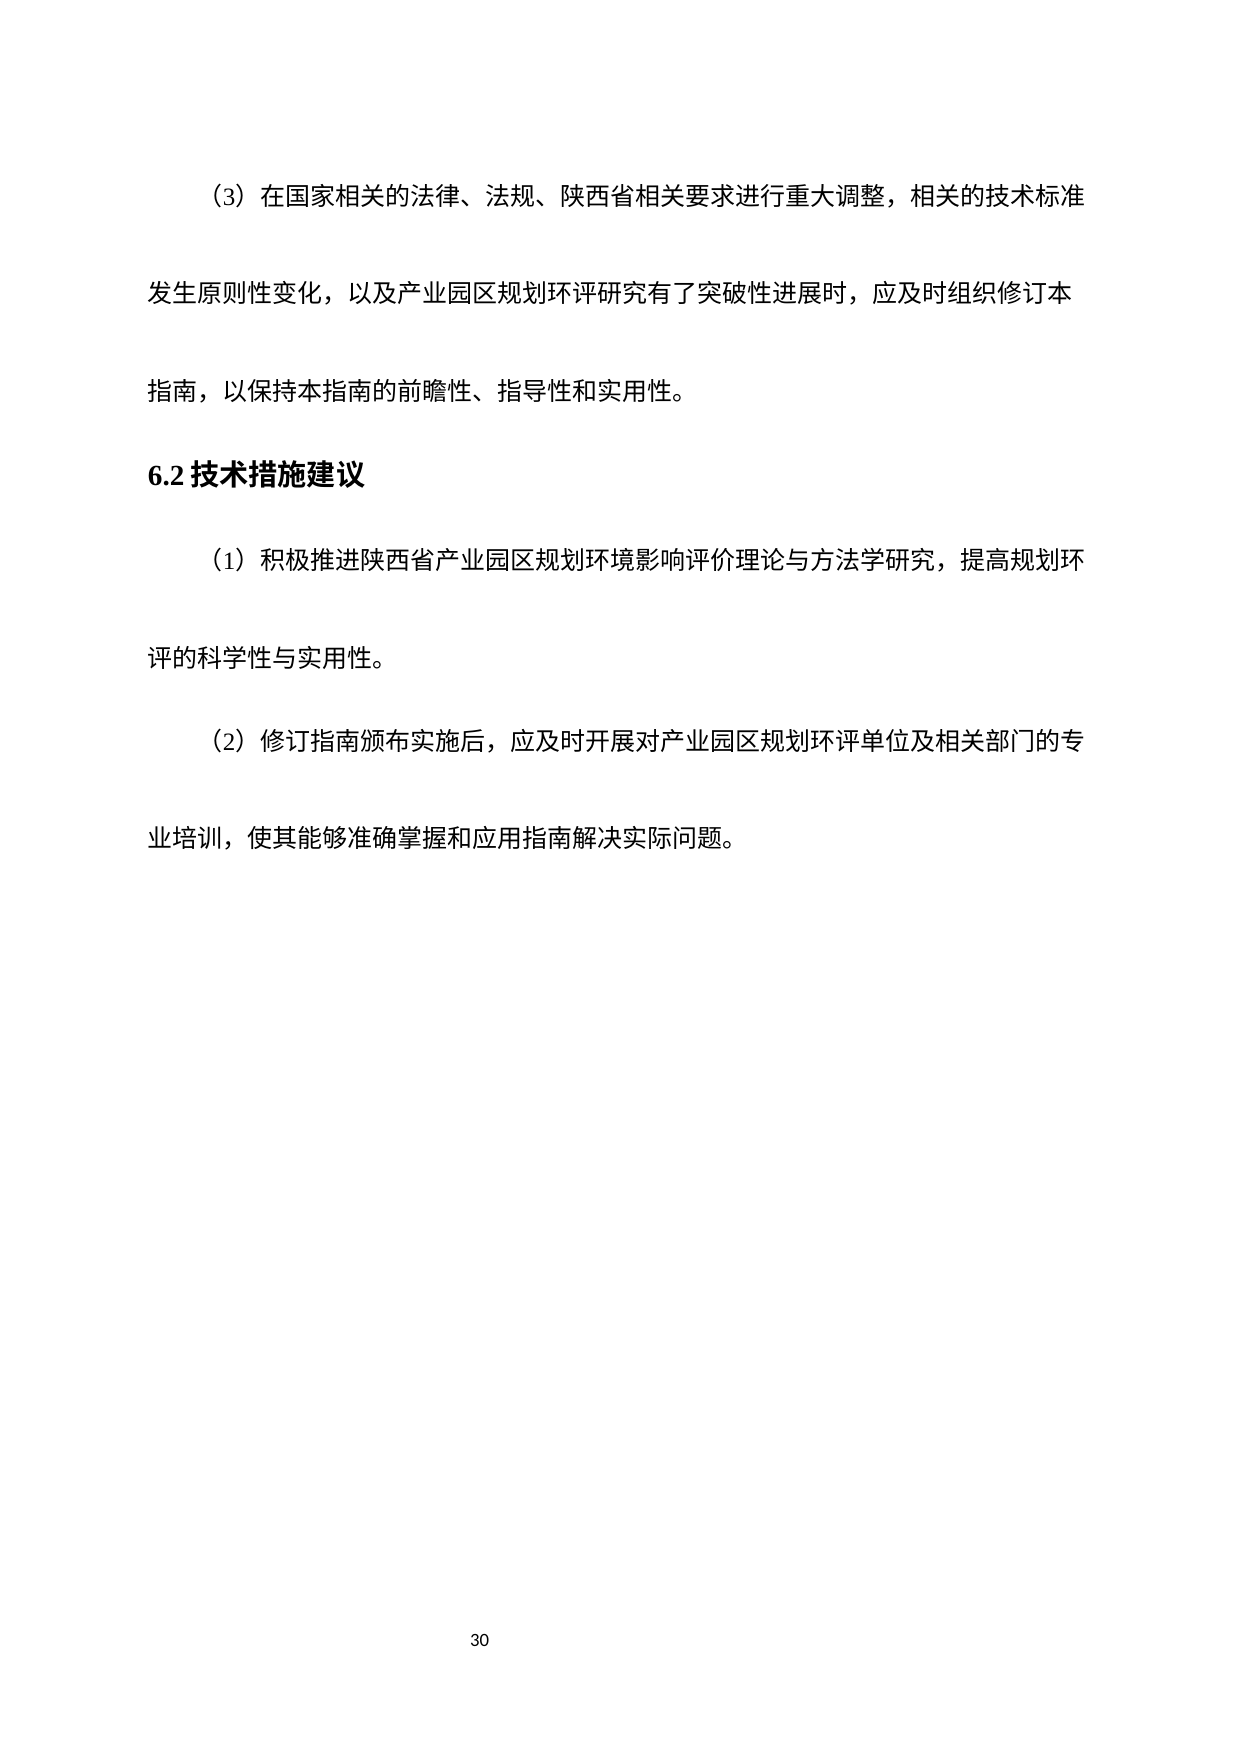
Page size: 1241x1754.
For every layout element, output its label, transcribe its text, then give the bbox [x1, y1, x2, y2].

text （2）修订指南颁布实施后，应及时开展对产业园区规划环评单位及相关部门的专业培训，使其能够准确掌握和应用指南解决实际问题。 [148, 707, 1093, 869]
text 6.2技术措施建议 [148, 440, 1093, 505]
text （3）在国家相关的法律、法规、陕西省相关要求进行重大调整，相关的技术标准发生原则性变化，以及产业园区规划环评研究有了突破性进展时，应及时组织修订本指南，以保持本指南的前瞻性、指导性和实用性。 [148, 162, 1093, 422]
text （1）积极推进陕西省产业园区规划环境影响评价理论与方法学研究，提高规划环评的科学性与实用性。 [148, 526, 1093, 689]
